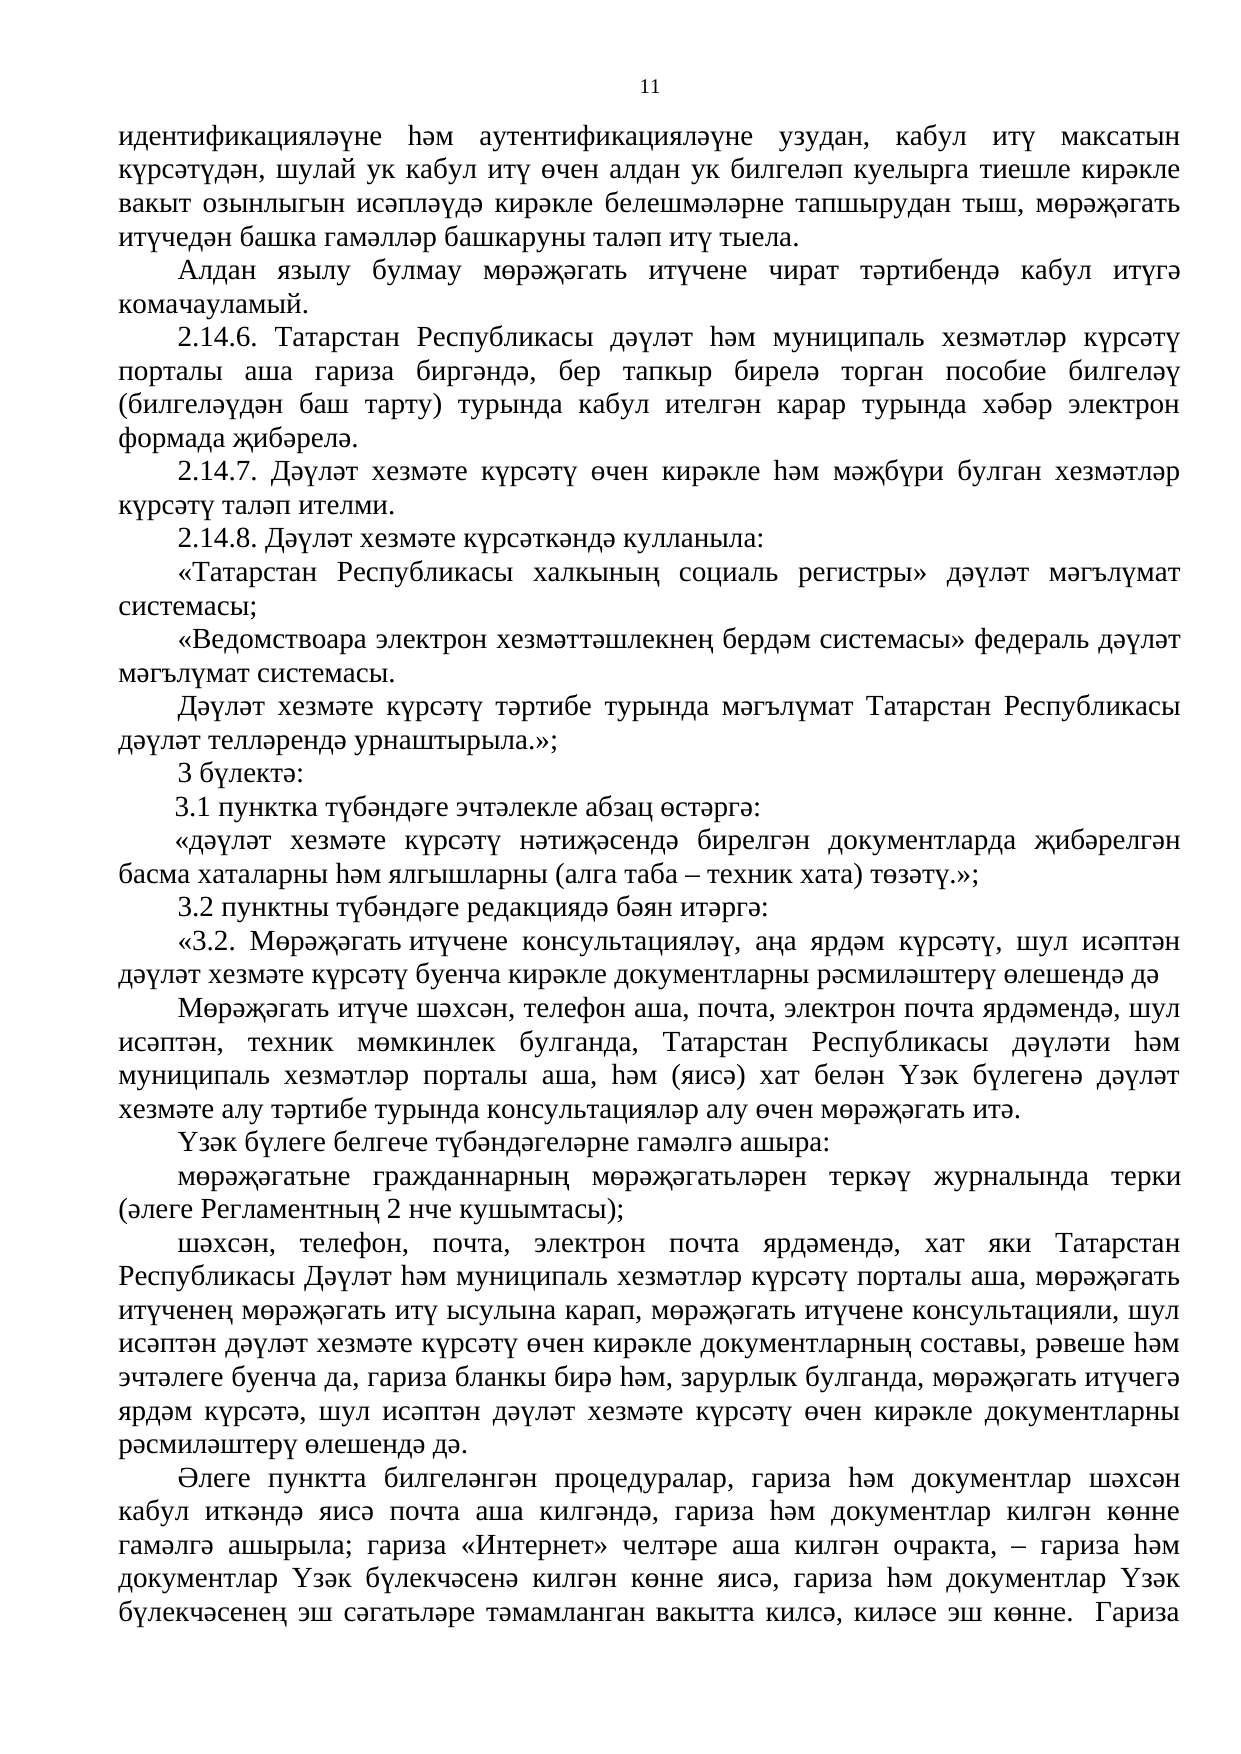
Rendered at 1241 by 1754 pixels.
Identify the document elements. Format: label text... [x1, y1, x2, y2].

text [118, 118, 1181, 252]
text «3.2. Мөрәҗәгать итүчене консультацияләү, аңа ярдәм күрсәтү, шул исәптән дәүләт хезмәте күрсәтү буенча кирәкле документларны рәсмиләштерү өлешендә дә [118, 923, 1181, 990]
text «Ведомствоара электрон хезмәттәшлекнең бердәм системасы» федераль дәүләт мәгълүмат системасы. [118, 621, 1181, 688]
text «дәүләт хезмәте күрсәтү нәтиҗәсендә бирелгән документларда җибәрелгән басма хаталарны һәм ялгышларны (алга таба – техник хата) төзәтү.»; [118, 822, 1181, 889]
text Дәүләт хезмәте күрсәтү тәртибе турында мәгълүмат Татарстан Республикасы дәүләт телләрендә урнаштырыла.»; [118, 688, 1181, 755]
text шәхсән, телефон, почта, электрон почта ярдәмендә, хат яки Татарстан Республикасы Дәүләт һәм муниципаль хезмәтләр күрсәтү порталы аша, мөрәҗәгать итүченең мөрәҗәгать итү ысулына карап, мөрәҗәгать итүчене консультацияли, шул исәптән дәүләт хезмәте күрсәтү өчен кирәкле документларның составы, рәвеше һәм эчтәлеге буенча да, гариза бланкы бирә һәм, зарурлык булганда, мөрәҗәгать итүчегә ярдәм күрсәтә, шул исәптән дәүләт хезмәте күрсәтү өчен кирәкле документларны рәсмиләштерү өлешендә дә. [118, 1225, 1181, 1460]
text 3 бүлектә: [118, 755, 1181, 789]
text 2.14.6. Татарстан Республикасы дәүләт һәм муниципаль хезмәтләр күрсәтү порталы аша гариза биргәндә, бер тапкыр бирелә торган пособие билгеләү (билгеләүдән баш тарту) турында кабул ителгән карар турында хәбәр электрон формада җибәрелә. [118, 319, 1181, 453]
text 3.2 пунктны түбәндәге редакциядә бәян итәргә: [118, 889, 1181, 923]
text Алдан язылу булмау мөрәҗәгать итүчене чират тәртибендә кабул итүгә комачауламый. [118, 252, 1181, 319]
text 2.14.7. Дәүләт хезмәте күрсәтү өчен кирәкле һәм мәҗбүри булган хезмәтләр күрсәтү таләп ителми. [118, 453, 1181, 521]
text Үзәк бүлеге белгече түбәндәгеләрне гамәлгә ашыра: [118, 1124, 1181, 1158]
text мөрәҗәгатьне гражданнарның мөрәҗәгатьләрен теркәү журналында терки (әлеге Регламентның 2 нче кушымтасы); [118, 1158, 1181, 1225]
text 3.1 пунктка түбәндәге эчтәлекле абзац өстәргә: [118, 789, 1181, 822]
text «Татарстан Республикасы халкының социаль регистры» дәүләт мәгълүмат системасы; [118, 554, 1181, 621]
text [118, 1460, 1181, 1627]
text Мөрәҗәгать итүче шәхсән, телефон аша, почта, электрон почта ярдәмендә, шул исәптән, техник мөмкинлек булганда, Татарстан Республикасы дәүләти һәм муниципаль хезмәтләр порталы аша, һәм (яисә) хат белән Үзәк бүлегенә дәүләт хезмәте алу тәртибе турында консультацияләр алу өчен мөрәҗәгать итә. [118, 990, 1181, 1124]
text 2.14.8. Дәүләт хезмәте күрсәткәндә кулланыла: [118, 521, 1181, 554]
